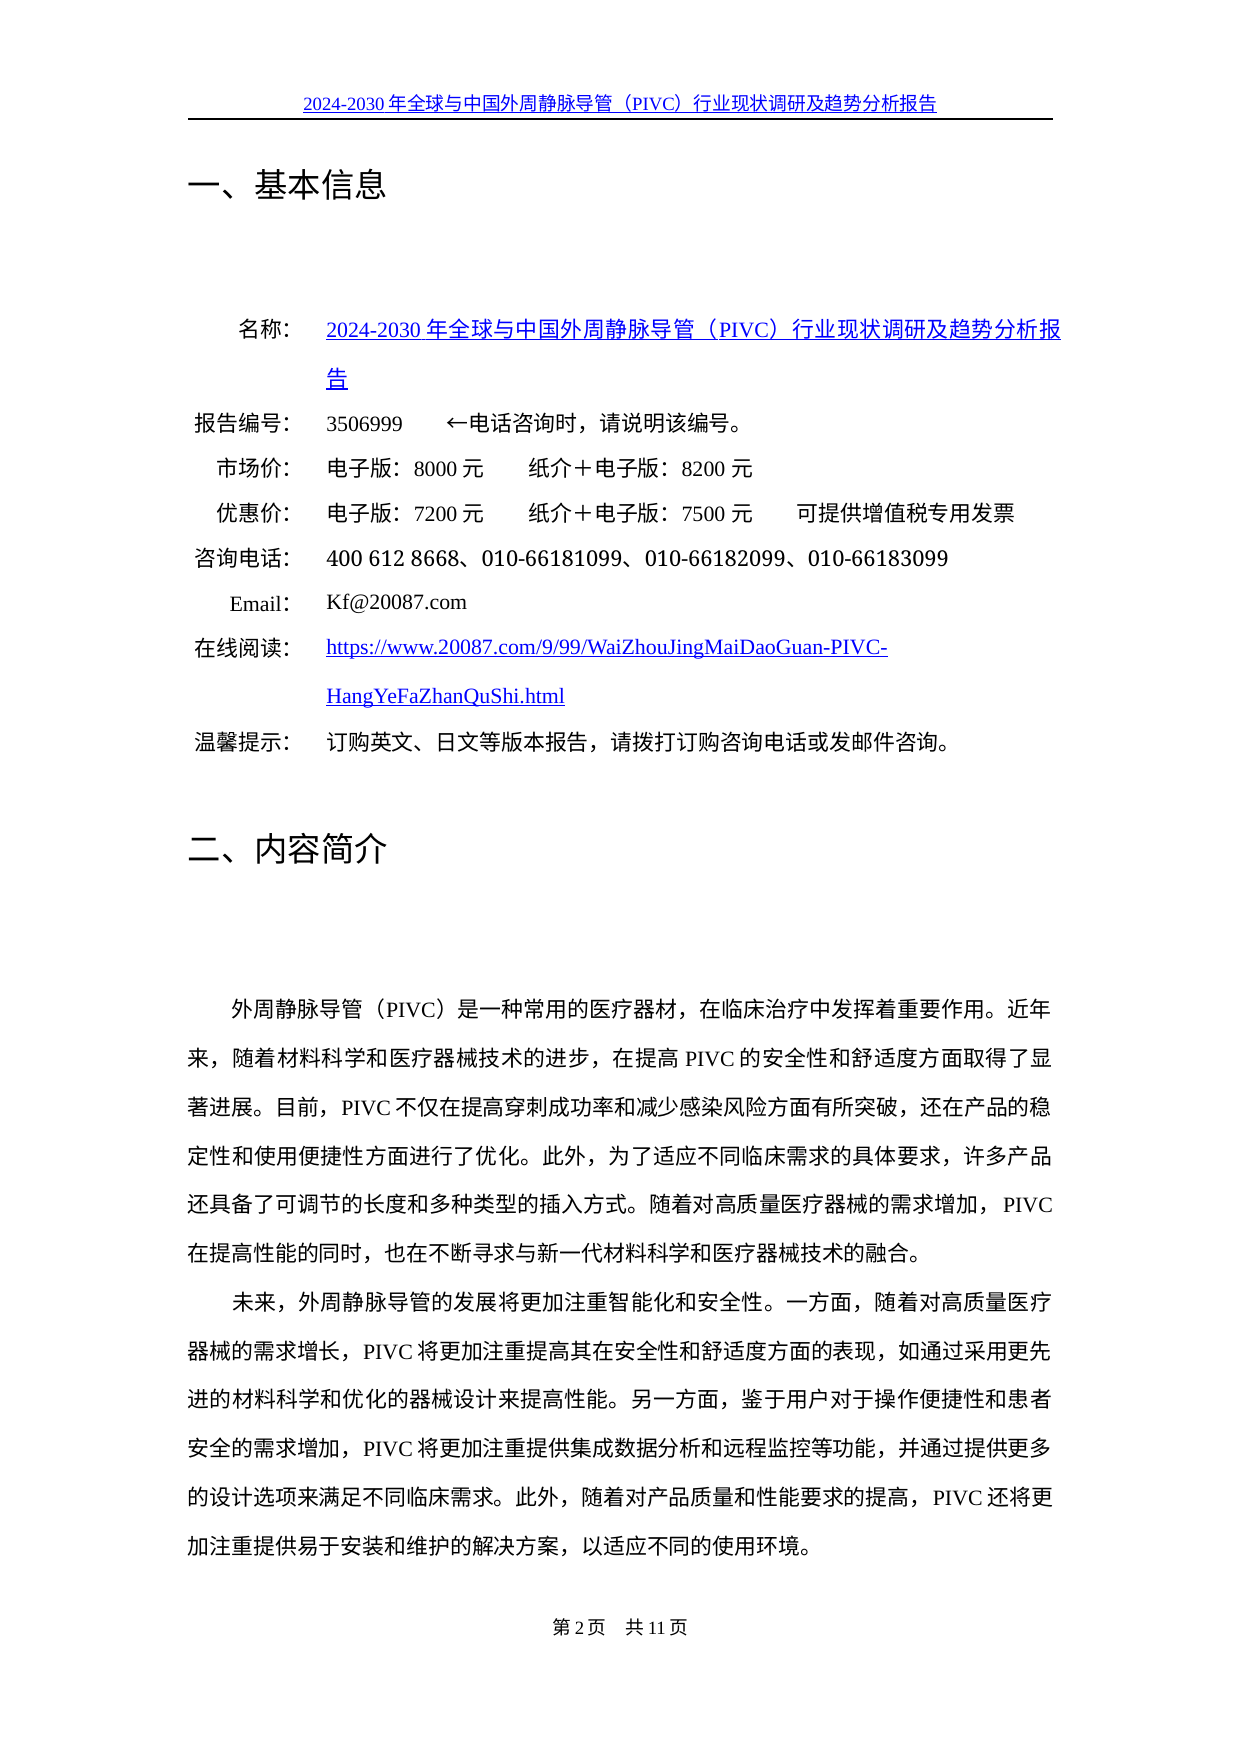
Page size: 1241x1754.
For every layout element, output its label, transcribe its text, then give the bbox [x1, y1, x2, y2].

table_cell 咨询电话： [167, 540, 315, 585]
table_header 名称： [167, 312, 315, 405]
table_header 2024-2030年全球与中国外周静脉导管（PIVC）行业现状调研及趋势分析报告 [315, 312, 1073, 405]
table_cell 市场价： [167, 450, 315, 495]
table_cell 报告编号： [167, 405, 315, 450]
title 一、基本信息 [187, 150, 1053, 215]
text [187, 992, 1053, 1561]
table_cell 3506999 ←电话咨询时，请说明该编号。 [315, 405, 1073, 450]
table_cell 400 612 8668、010-66181099、010-66182099、010-66183099 [315, 540, 1073, 585]
table_cell Email： [167, 585, 315, 630]
table_cell 优惠价： [167, 495, 315, 540]
table_cell 温馨提示： [167, 724, 315, 769]
table_cell 电子版：7200 元 纸介＋电子版：7500 元 可提供增值税专用发票 [315, 495, 1073, 540]
table_cell 在线阅读： [167, 630, 315, 724]
title 二、内容简介 [187, 814, 1053, 879]
table_cell Kf@20087.com [315, 585, 1073, 630]
table_cell [315, 630, 1073, 724]
table_cell 订购英文、日文等版本报告，请拨打订购咨询电话或发邮件咨询。 [315, 724, 1073, 769]
table_cell 电子版：8000 元 纸介＋电子版：8200 元 [315, 450, 1073, 495]
